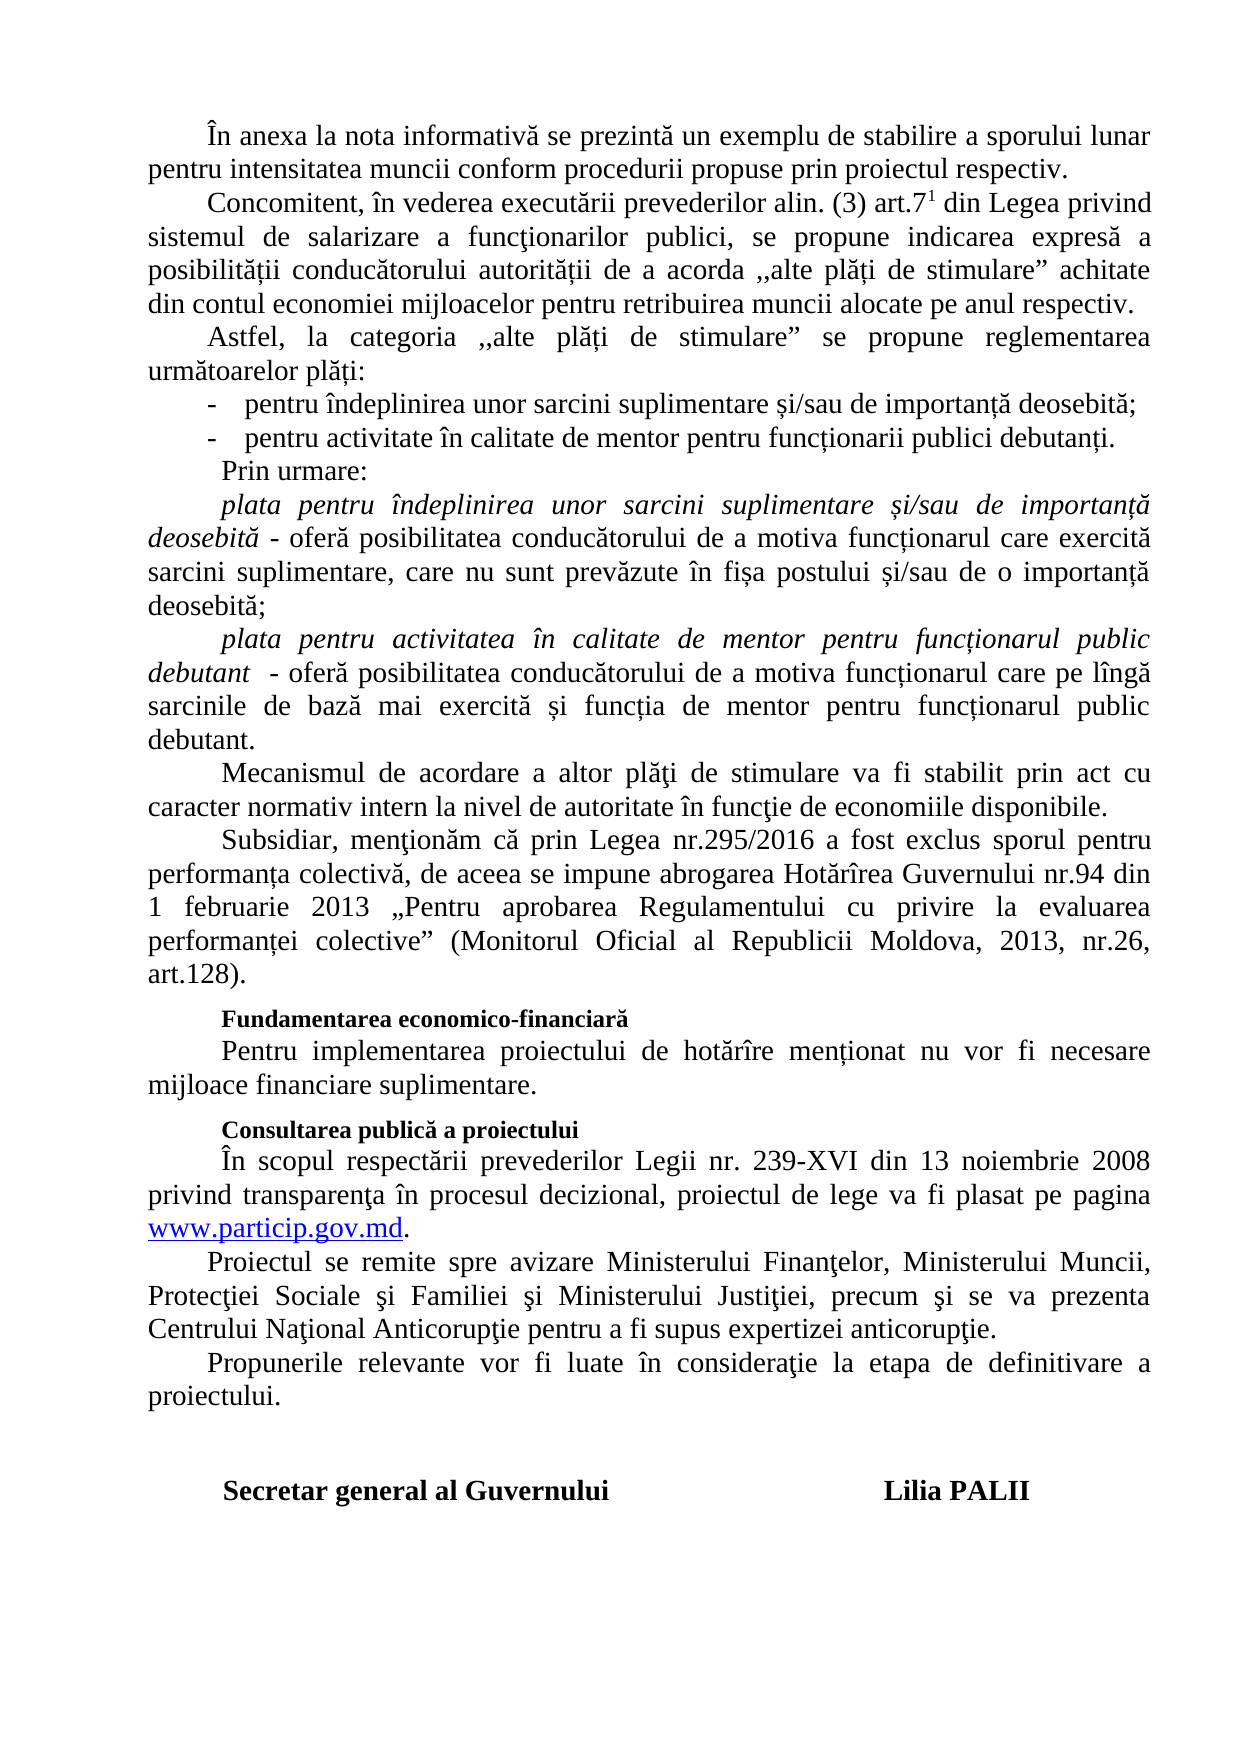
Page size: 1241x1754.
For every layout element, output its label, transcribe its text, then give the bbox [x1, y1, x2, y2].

text Mecanismul de acordare a altor plăţi de stimulare va fi stabilit prin act cu caracter normativ intern la nivel de autoritate în funcţie de economiile disponibile. [148, 755, 1152, 822]
text Concomitent, în vederea executării prevederilor alin. (3) art.71 din Legea privind sistemul de salarizare a funcţionarilor publici, se propune indicarea expresă a posibilității conducătorului autorității de a acorda ,,alte plăți de stimulare” achitate din contul economiei mijloacelor pentru retribuirea muncii alocate pe anul respectiv. [148, 185, 1152, 319]
text Fundamentarea economico-financiară [148, 1004, 1152, 1033]
text Prin urmare: [148, 453, 1152, 487]
text plata pentru îndeplinirea unor sarcini suplimentare și/sau de importanță deosebită - oferă posibilitatea conducătorului de a motiva funcționarul care exercită sarcini suplimentare, care nu sunt prevăzute în fișa postului și/sau de o importanță deosebită; [148, 487, 1152, 621]
text Pentru implementarea proiectului de hotărîre menționat nu vor fi necesare mijloace financiare suplimentare. [148, 1033, 1152, 1100]
text Secretar general al Guvernului Lilia PALII [223, 1473, 1152, 1507]
list pentru activitate în calitate de mentor pentru funcționarii publici debutanți. [207, 420, 1152, 453]
text Consultarea publică a proiectului [148, 1115, 1152, 1143]
list pentru îndeplinirea unor sarcini suplimentare și/sau de importanță deosebită; [207, 386, 1152, 420]
text Subsidiar, menţionăm că prin Legea nr.295/2016 a fost exclus sporul pentru performanța colectivă, de aceea se impune abrogarea Hotărîrea Guvernului nr.94 din 1 februarie 2013 „Pentru aprobarea Regulamentului cu privire la evaluarea performanței colective” (Monitorul Oficial al Republicii Moldova, 2013, nr.26, art.128). [148, 822, 1152, 990]
text Astfel, la categoria ,,alte plăți de stimulare” se propune reglementarea următoarelor plăți: [148, 319, 1152, 386]
text În anexa la nota informativă se prezintă un exemplu de stabilire a sporului lunar pentru intensitatea muncii conform procedurii propuse prin proiectul respectiv. [148, 118, 1152, 185]
text Propunerile relevante vor fi luate în consideraţie la etapa de definitivare a proiectului. [148, 1345, 1152, 1412]
text Proiectul se remite spre avizare Ministerului Finanţelor, Ministerului Muncii, Protecţiei Sociale şi Familiei şi Ministerului Justiţiei, precum şi se va prezenta Centrului Naţional Anticorupţie pentru a fi supus expertizei anticorupţie. [148, 1244, 1152, 1345]
text În scopul respectării prevederilor Legii nr. 239-XVI din 13 noiembrie 2008 privind transparenţa în procesul decizional, proiectul de lege va fi plasat pe pagina www.particip.gov.md. [148, 1143, 1152, 1244]
text plata pentru activitatea în calitate de mentor pentru funcționarul public debutant - oferă posibilitatea conducătorului de a motiva funcționarul care pe lîngă sarcinile de bază mai exercită și funcția de mentor pentru funcționarul public debutant. [148, 621, 1152, 755]
